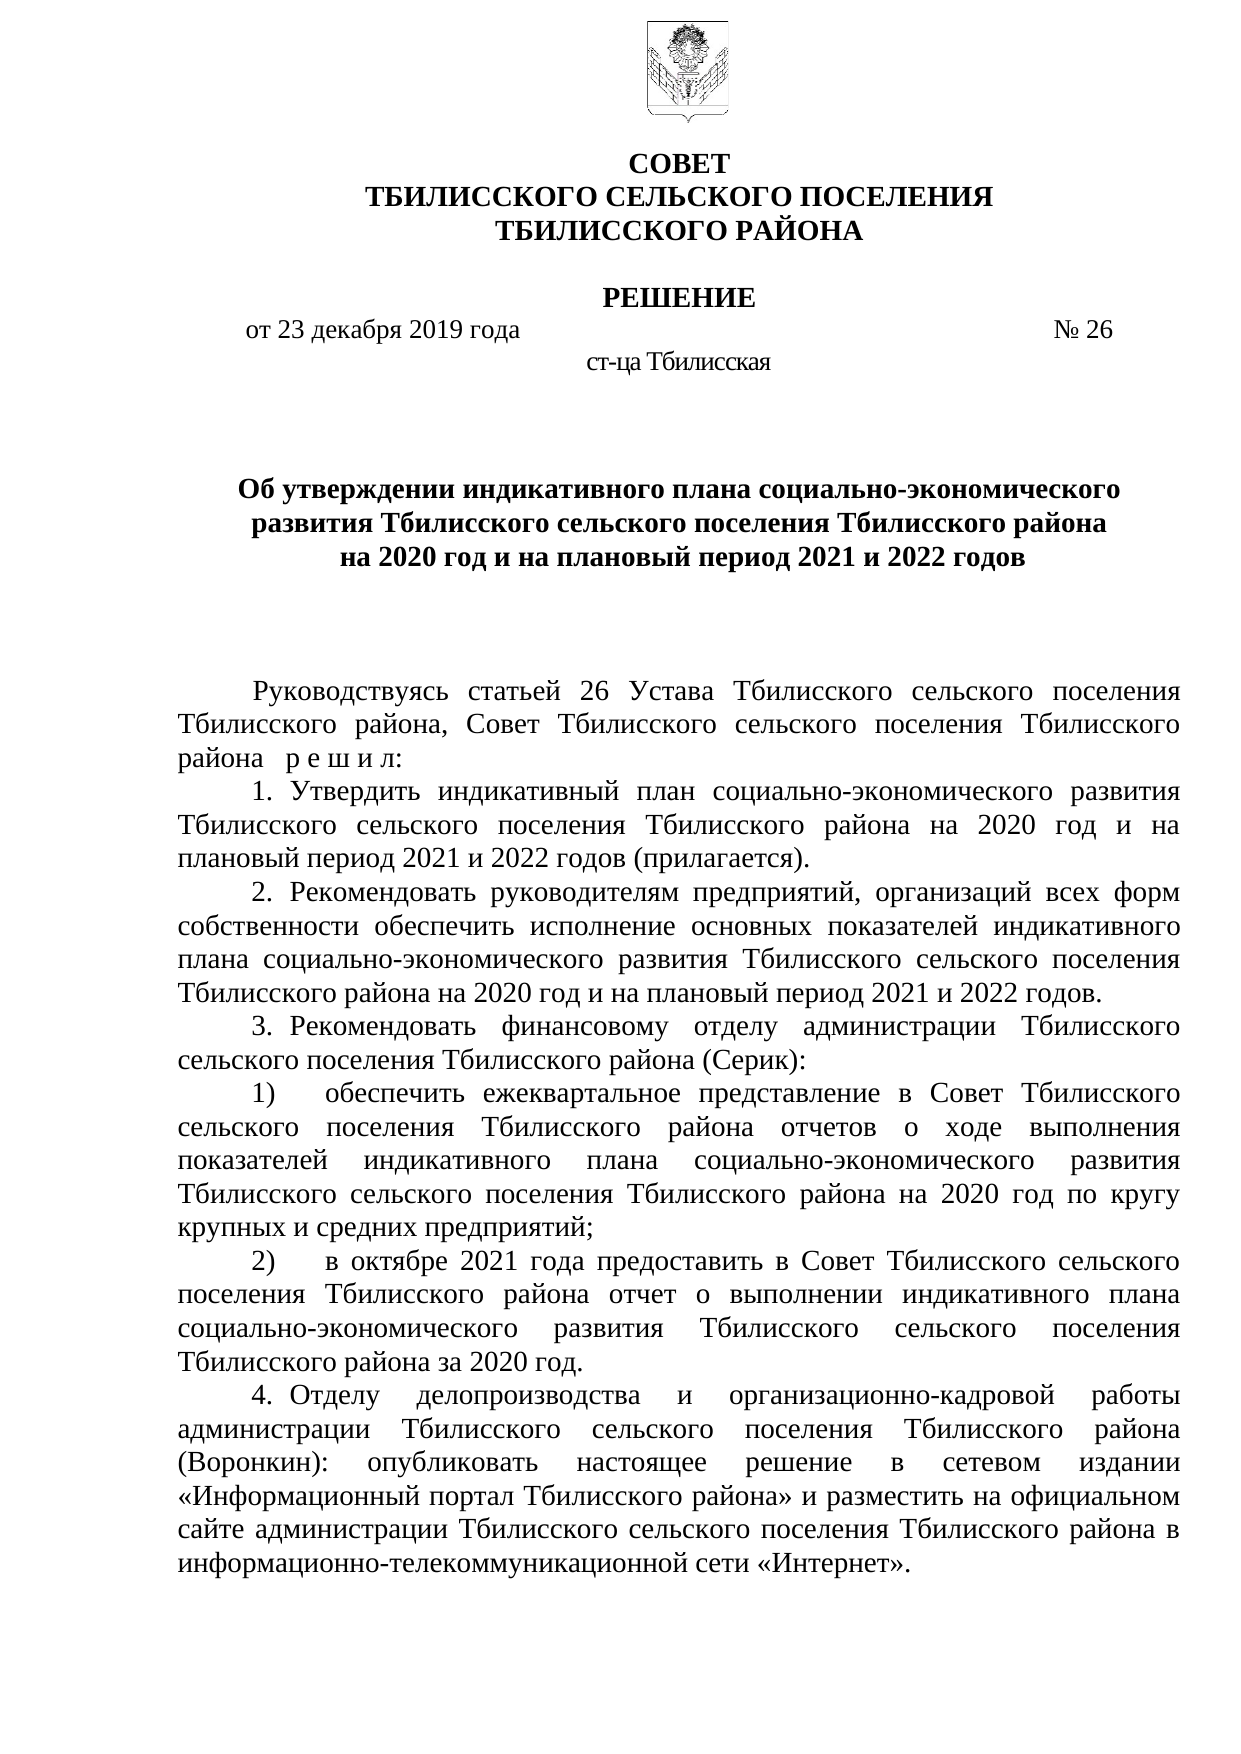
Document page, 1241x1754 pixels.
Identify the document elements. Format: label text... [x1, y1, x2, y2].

text РЕШЕНИЕ [177, 280, 1181, 313]
text Руководствуясь статьей 26 Устава Тбилисского сельского поселения Тбилисского района, Совет Тбилисского сельского поселения Тбилисского района р е ш и л: [177, 673, 1181, 773]
list в октябре 2021 года предоставить в Совет Тбилисского сельского поселения Тбилисского района отчет о выполнении индикативного плана социально-экономического развития Тбилисского сельского поселения Тбилисского района за 2020 год. [177, 1243, 1181, 1377]
list Утвердить индикативный план социально-экономического развития Тбилисского сельского поселения Тбилисского района на 2020 год и на плановый период 2021 и 2022 годов (прилагается). [177, 773, 1181, 874]
list Рекомендовать руководителям предприятий, организаций всех форм собственности обеспечить исполнение основных показателей индикативного плана социально-экономического развития Тбилисского сельского поселения Тбилисского района на 2020 год и на плановый период 2021 и 2022 годов. [177, 874, 1181, 1008]
list обеспечить ежеквартальное представление в Совет Тбилисского сельского поселения Тбилисского района отчетов о ходе выполнения показателей индикативного плана социально-экономического развития Тбилисского сельского поселения Тбилисского района на 2020 год по кругу крупных и средних предприятий; [177, 1075, 1181, 1243]
text ТБИЛИССКОГО РАЙОНА [177, 213, 1181, 246]
text на 2020 год и на плановый период 2021 и 2022 годов [177, 539, 1181, 572]
text ТБИЛИССКОГО СЕЛЬСКОГО ПОСЕЛЕНИЯ [177, 179, 1181, 213]
list Отделу делопроизводства и организационно-кадровой работы администрации Тбилисского сельского поселения Тбилисского района (Воронкин): опубликовать настоящее решение в сетевом издании «Информационный портал Тбилисского района» и разместить на официальном сайте администрации Тбилисского сельского поселения Тбилисского района в информационно-телекоммуникационной сети «Интернет». [177, 1377, 1181, 1578]
text от 23 декабря 2019 года № 26 [177, 313, 1181, 344]
text ст-ца Тбилисская [177, 344, 1181, 376]
picture [647, 21, 729, 123]
list Рекомендовать финансовому отделу администрации Тбилисского сельского поселения Тбилисского района (Серик): [177, 1008, 1181, 1075]
text Об утверждении индикативного плана социально-экономического развития Тбилисского сельского поселения Тбилисского района [177, 472, 1181, 539]
text СОВЕТ [177, 146, 1181, 179]
